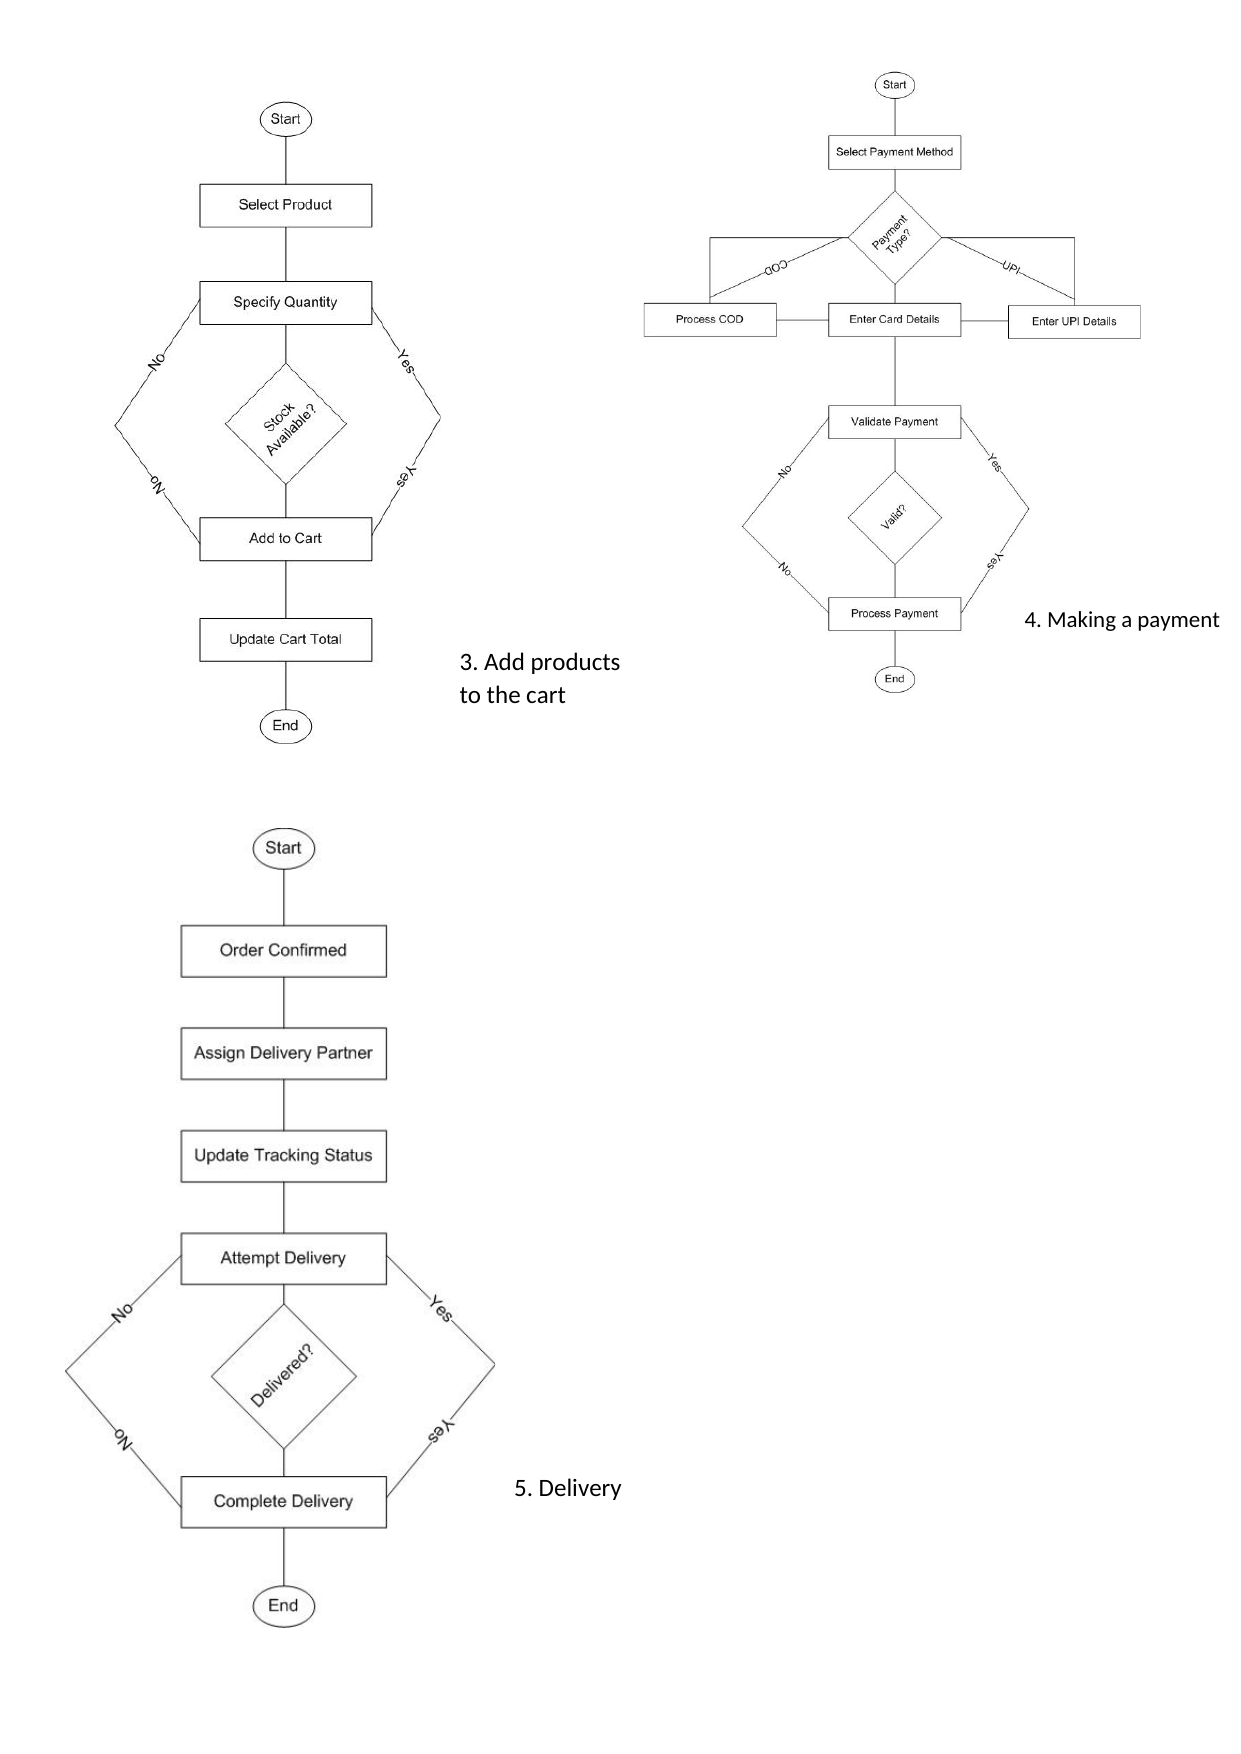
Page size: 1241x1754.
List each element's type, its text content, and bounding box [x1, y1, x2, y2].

picture [114, 101, 441, 744]
text 3. Add products to the cart [441, 646, 1090, 709]
text 5. Delivery [496, 1472, 1090, 1503]
picture [65, 828, 496, 1628]
picture [643, 71, 1141, 693]
